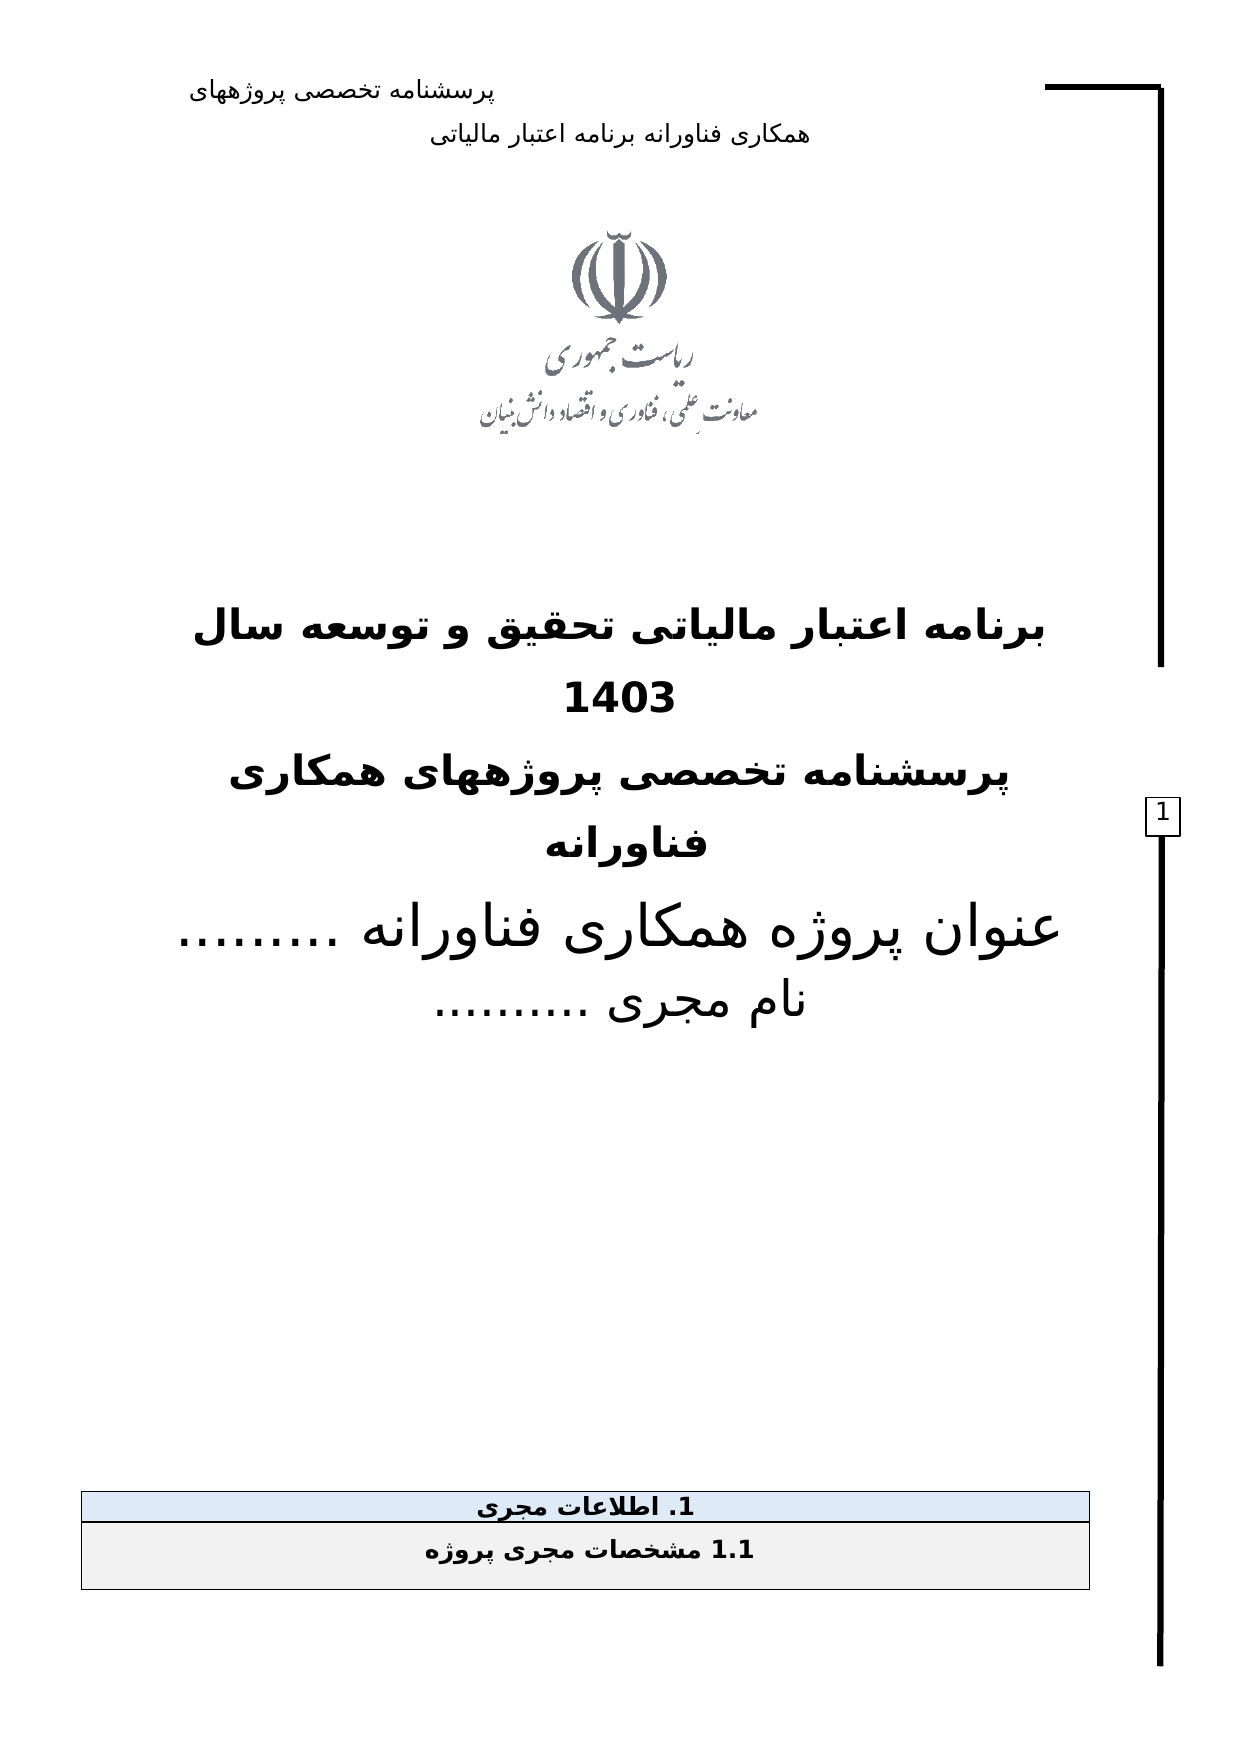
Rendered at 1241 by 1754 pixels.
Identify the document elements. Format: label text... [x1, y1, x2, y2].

text پرسشنامه تخصصی پروژههای همکاری فناورانه [150, 746, 1090, 868]
text برنامه اعتبار مالیاتی تحقیق و توسعه سال 1403 [150, 601, 1090, 722]
table_cell 1.1 مشخصات مجری پروژه [82, 1523, 1089, 1589]
text نام مجری .......... [150, 970, 1090, 1028]
text عنوان پروژه همکاری فناورانه ......... [150, 892, 1090, 960]
table_header 1. اطلاعات مجری [82, 1492, 1089, 1521]
